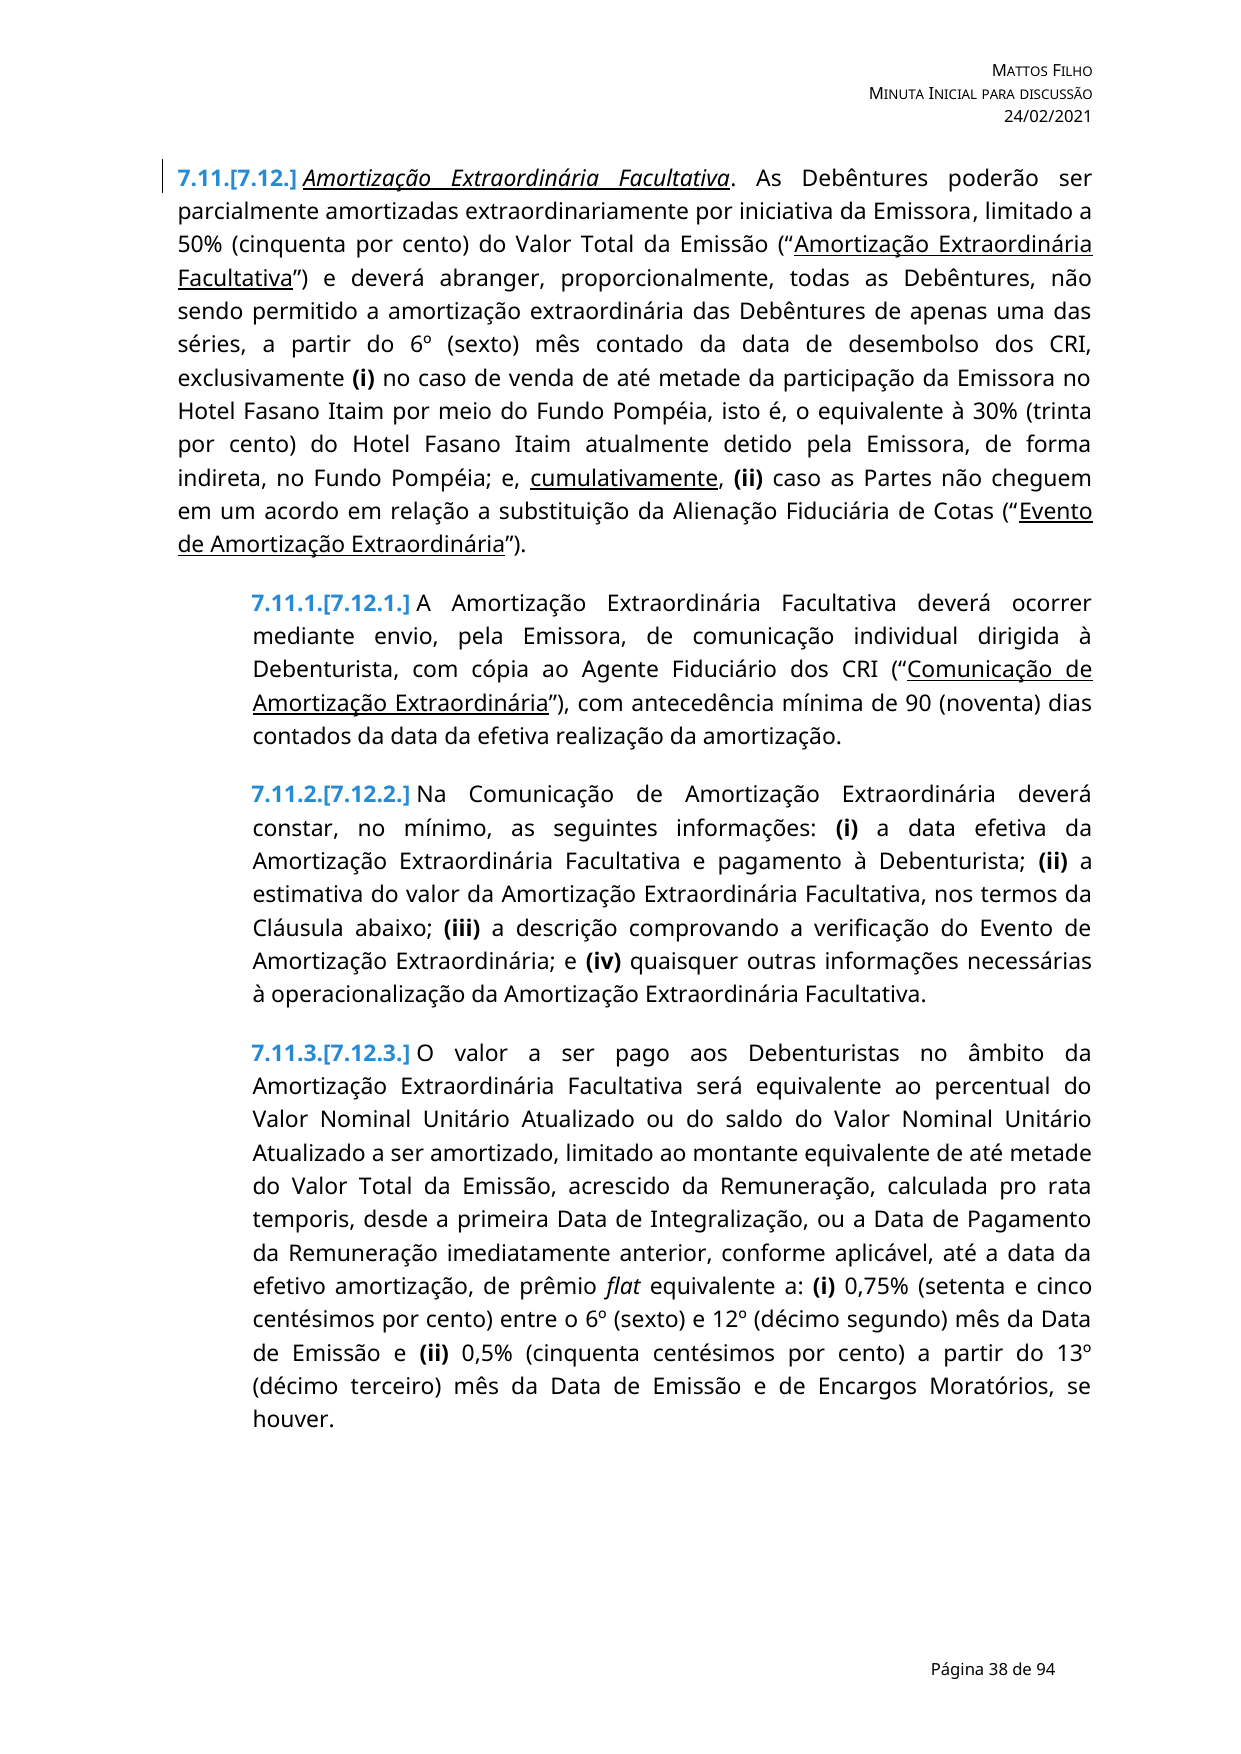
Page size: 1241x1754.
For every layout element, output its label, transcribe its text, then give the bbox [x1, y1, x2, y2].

subtitle O valor a ser pago aos Debenturistas no âmbito da Amortização Extraordinária Facultativa será equivalente ao percentual do Valor Nominal Unitário Atualizado ou do saldo do Valor Nominal Unitário Atualizado a ser amortizado, limitado ao montante equivalente de até metade do Valor Total da Emissão, acrescido da Remuneração, calculada pro rata temporis, desde a primeira Data de Integralização, ou a Data de Pagamento da Remuneração imediatamente anterior, conforme aplicável, até a data da efetivo amortização, de prêmio flat equivalente a: (i) 0,75% (setenta e cinco centésimos por cento) entre o 6º (sexto) e 12º (décimo segundo) mês da Data de Emissão e (ii) 0,5% (cinquenta centésimos por cento) a partir do 13º (décimo terceiro) mês da Data de Emissão e de Encargos Moratórios, se houver. [251, 1034, 1092, 1434]
subtitle A Amortização Extraordinária Facultativa deverá ocorrer mediante envio, pela Emissora, de comunicação individual dirigida à Debenturista, com cópia ao Agente Fiduciário dos CRI (“Comunicação de Amortização Extraordinária”), com antecedência mínima de 90 (noventa) dias contados da data da efetiva realização da amortização. [251, 584, 1092, 751]
subtitle Amortização Extraordinária Facultativa. As Debêntures poderão ser parcialmente amortizadas extraordinariamente por iniciativa da Emissora, limitado a 50% (cinquenta por cento) do Valor Total da Emissão (“Amortização Extraordinária Facultativa”) e deverá abranger, proporcionalmente, todas as Debêntures, não sendo permitido a amortização extraordinária das Debêntures de apenas uma das séries, a partir do 6º (sexto) mês contado da data de desembolso dos CRI, exclusivamente (i) no caso de venda de até metade da participação da Emissora no Hotel Fasano Itaim por meio do Fundo Pompéia, isto é, o equivalente à 30% (trinta por cento) do Hotel Fasano Itaim atualmente detido pela Emissora, de forma indireta, no Fundo Pompéia; e, cumulativamente, (ii) caso as Partes não cheguem em um acordo em relação a substituição da Alienação Fiduciária de Cotas (“Evento de Amortização Extraordinária”). [177, 159, 1092, 559]
subtitle Na Comunicação de Amortização Extraordinária deverá constar, no mínimo, as seguintes informações: (i) a data efetiva da Amortização Extraordinária Facultativa e pagamento à Debenturista; (ii) a estimativa do valor da Amortização Extraordinária Facultativa, nos termos da Cláusula 7.12.3 abaixo; (iii) a descrição comprovando a verificação do Evento de Amortização Extraordinária; e (iv) quaisquer outras informações necessárias à operacionalização da Amortização Extraordinária Facultativa. [251, 776, 1092, 1009]
